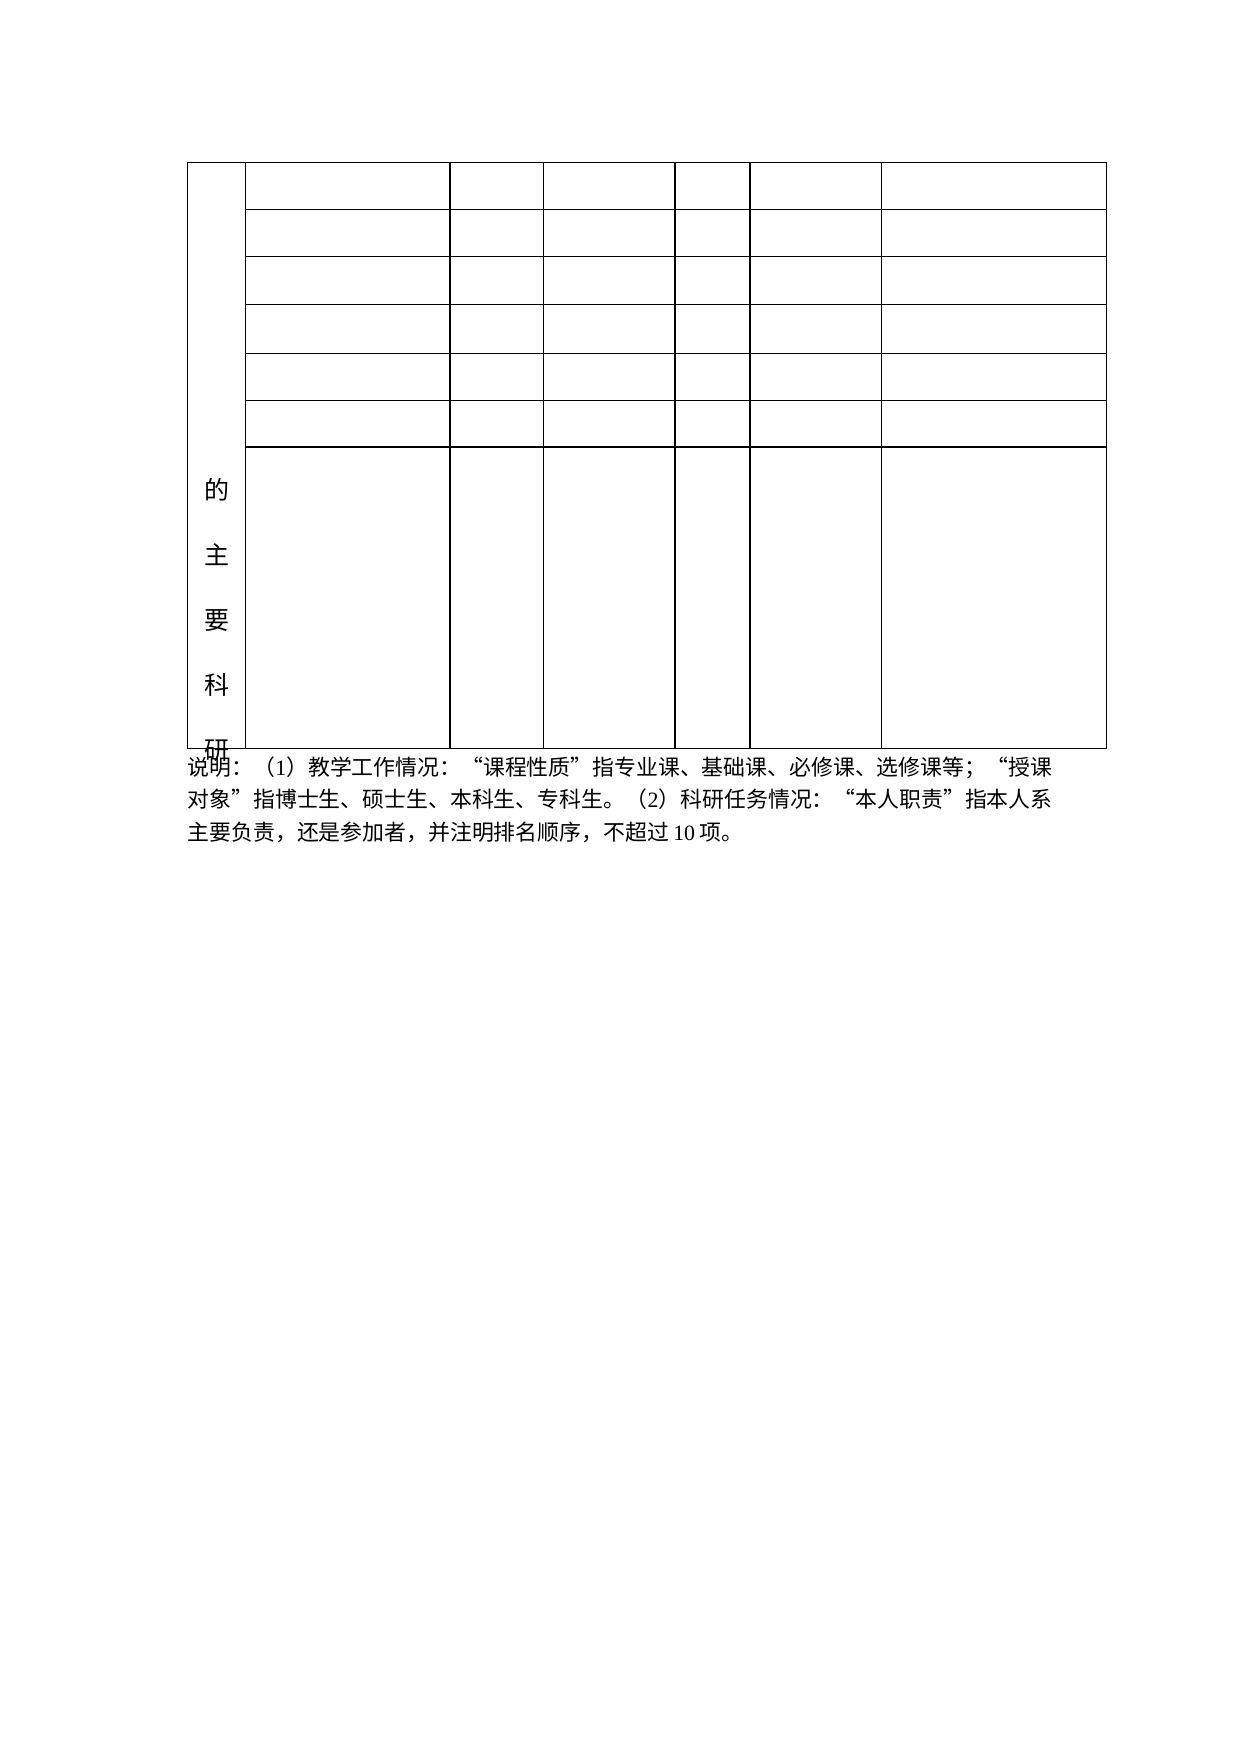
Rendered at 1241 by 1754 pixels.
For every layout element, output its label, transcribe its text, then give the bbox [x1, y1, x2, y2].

text 说明：（1）教学工作情况：“课程性质”指专业课、基础课、必修课、选修课等；“授课对象”指博士生、硕士生、本科生、专科生。（2）科研任务情况：“本人职责”指本人系主要负责，还是参加者，并注明排名顺序，不超过10项。 [187, 749, 1053, 847]
table_cell [246, 210, 449, 256]
table_cell [676, 210, 749, 256]
table_cell [676, 305, 749, 353]
table_cell [882, 305, 1106, 353]
table_cell [676, 257, 749, 304]
table_cell [451, 448, 543, 748]
table_cell [882, 401, 1106, 446]
table_cell [451, 163, 543, 209]
table_cell [544, 401, 674, 446]
table_cell [882, 354, 1106, 399]
table_cell [451, 401, 543, 446]
table_cell [751, 448, 881, 748]
table_cell [751, 257, 881, 304]
table_cell [676, 401, 749, 446]
table_cell [544, 210, 674, 256]
table_cell [451, 210, 543, 256]
table_cell [751, 210, 881, 256]
table_cell [451, 354, 543, 399]
table_cell [676, 163, 749, 209]
table_cell [882, 448, 1106, 748]
table_cell [544, 305, 674, 353]
table_cell [882, 163, 1106, 209]
table_cell [246, 305, 449, 353]
table_cell [544, 448, 674, 748]
table_cell [246, 354, 449, 399]
table_cell [451, 257, 543, 304]
table_cell [451, 305, 543, 353]
table_cell [676, 354, 749, 399]
table_cell [676, 448, 749, 748]
table_cell [882, 210, 1106, 256]
table_cell [751, 354, 881, 399]
table_cell [751, 163, 881, 209]
table_cell [882, 257, 1106, 304]
table_cell [246, 448, 449, 748]
table_cell [246, 163, 449, 209]
table_cell [751, 401, 881, 446]
table_cell [544, 354, 674, 399]
table_cell [751, 305, 881, 353]
table_cell [246, 401, 449, 446]
table_cell [246, 257, 449, 304]
table_cell [544, 257, 674, 304]
table_cell [544, 163, 674, 209]
